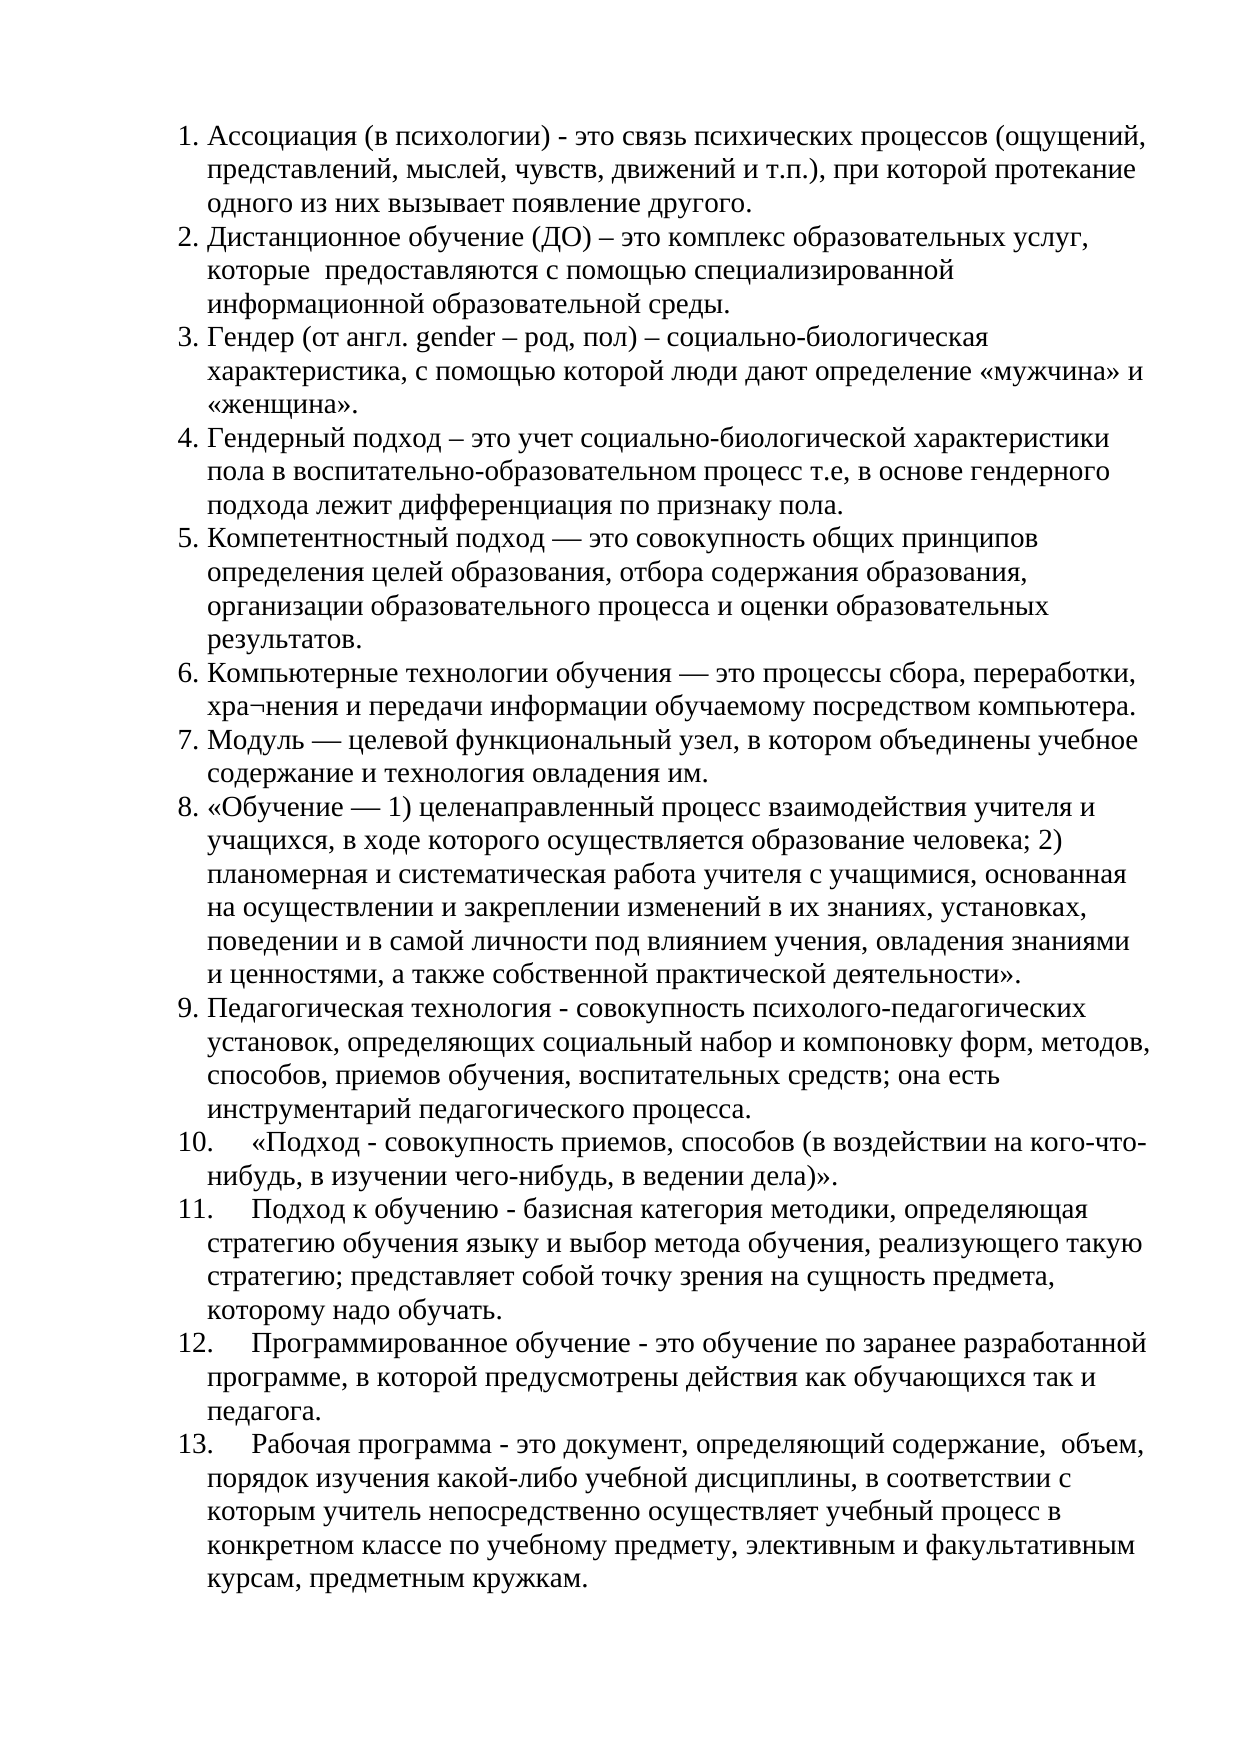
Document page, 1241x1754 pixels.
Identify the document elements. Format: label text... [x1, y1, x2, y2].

list Гендерный подход – это учет социально-биологической характеристики пола в воспитательно-образовательном процесс т.е, в основе гендерного подхода лежит дифференциация по признаку пола. [177, 420, 1152, 521]
list Гендер (от англ. gender – род, пол) – социально-биологическая характеристика, с помощью которой люди дают определение «мужчина» и «женщина». [177, 319, 1152, 420]
list Программированное обучение - это обучение по заранее разработанной программе, в которой предусмотрены действия как обучающихся так и педагога. [177, 1326, 1152, 1426]
list «Подход - совокупность приемов, способов (в воздействии на кого-что-нибудь, в изучении чего-нибудь, в ведении дела)». [177, 1124, 1152, 1191]
list Подход к обучению - базисная категория методики, определяющая стратегию обучения языку и выбор метода обучения, реализующего такую стратегию; представляет собой точку зрения на сущность предмета, которому надо обучать. [177, 1191, 1152, 1326]
list Педагогическая технология - совокупность психолого-педагогических установок, определяющих социальный набор и компоновку форм, методов, способов, приемов обучения, воспитательных средств; она есть инструментарий педагогического процесса. [177, 990, 1152, 1124]
list Рабочая программа - это документ, определяющий содержание, объем, порядок изучения какой-либо учебной дисциплины, в соответствии с которым учитель непосредственно осуществляет учебный процесс в конкретном классе по учебному предмету, элективным и факультативным курсам, предметным кружкам. [177, 1426, 1152, 1594]
list Дистанционное обучение (ДО) – это комплекс образовательных услуг, которые предоставляются с помощью специализированной информационной образовательной среды. [177, 219, 1152, 319]
list Модуль — целевой функциональный узел, в котором объединены учебное содержание и технология овладения им. [177, 722, 1152, 789]
list Компетентностный подход — это совокупность общих принципов определения целей образования, отбора содержания образования, организации образовательного процесса и оценки образовательных результатов. [177, 521, 1152, 655]
subtitle Ассоциация (в психологии) - это связь психических процессов (ощущений, представлений, мыслей, чувств, движений и т.п.), при которой протекание одного из них вызывает появление другого. [177, 118, 1152, 219]
list «Обучение — 1) целенаправленный процесс взаимодействия учителя и учащихся, в ходе которого осуществляется образование человека; 2) планомерная и систематическая работа учителя с учащимися, основанная на осуществлении и закреплении изменений в их знаниях, установках, поведении и в самой личности под влиянием учения, овладения знаниями и ценностями, а также собственной практической деятельности». [177, 789, 1152, 990]
list Компьютерные технологии обучения — это процессы сбора, переработки, хра¬нения и передачи информации обучаемому посредством компьютера. [177, 655, 1152, 722]
